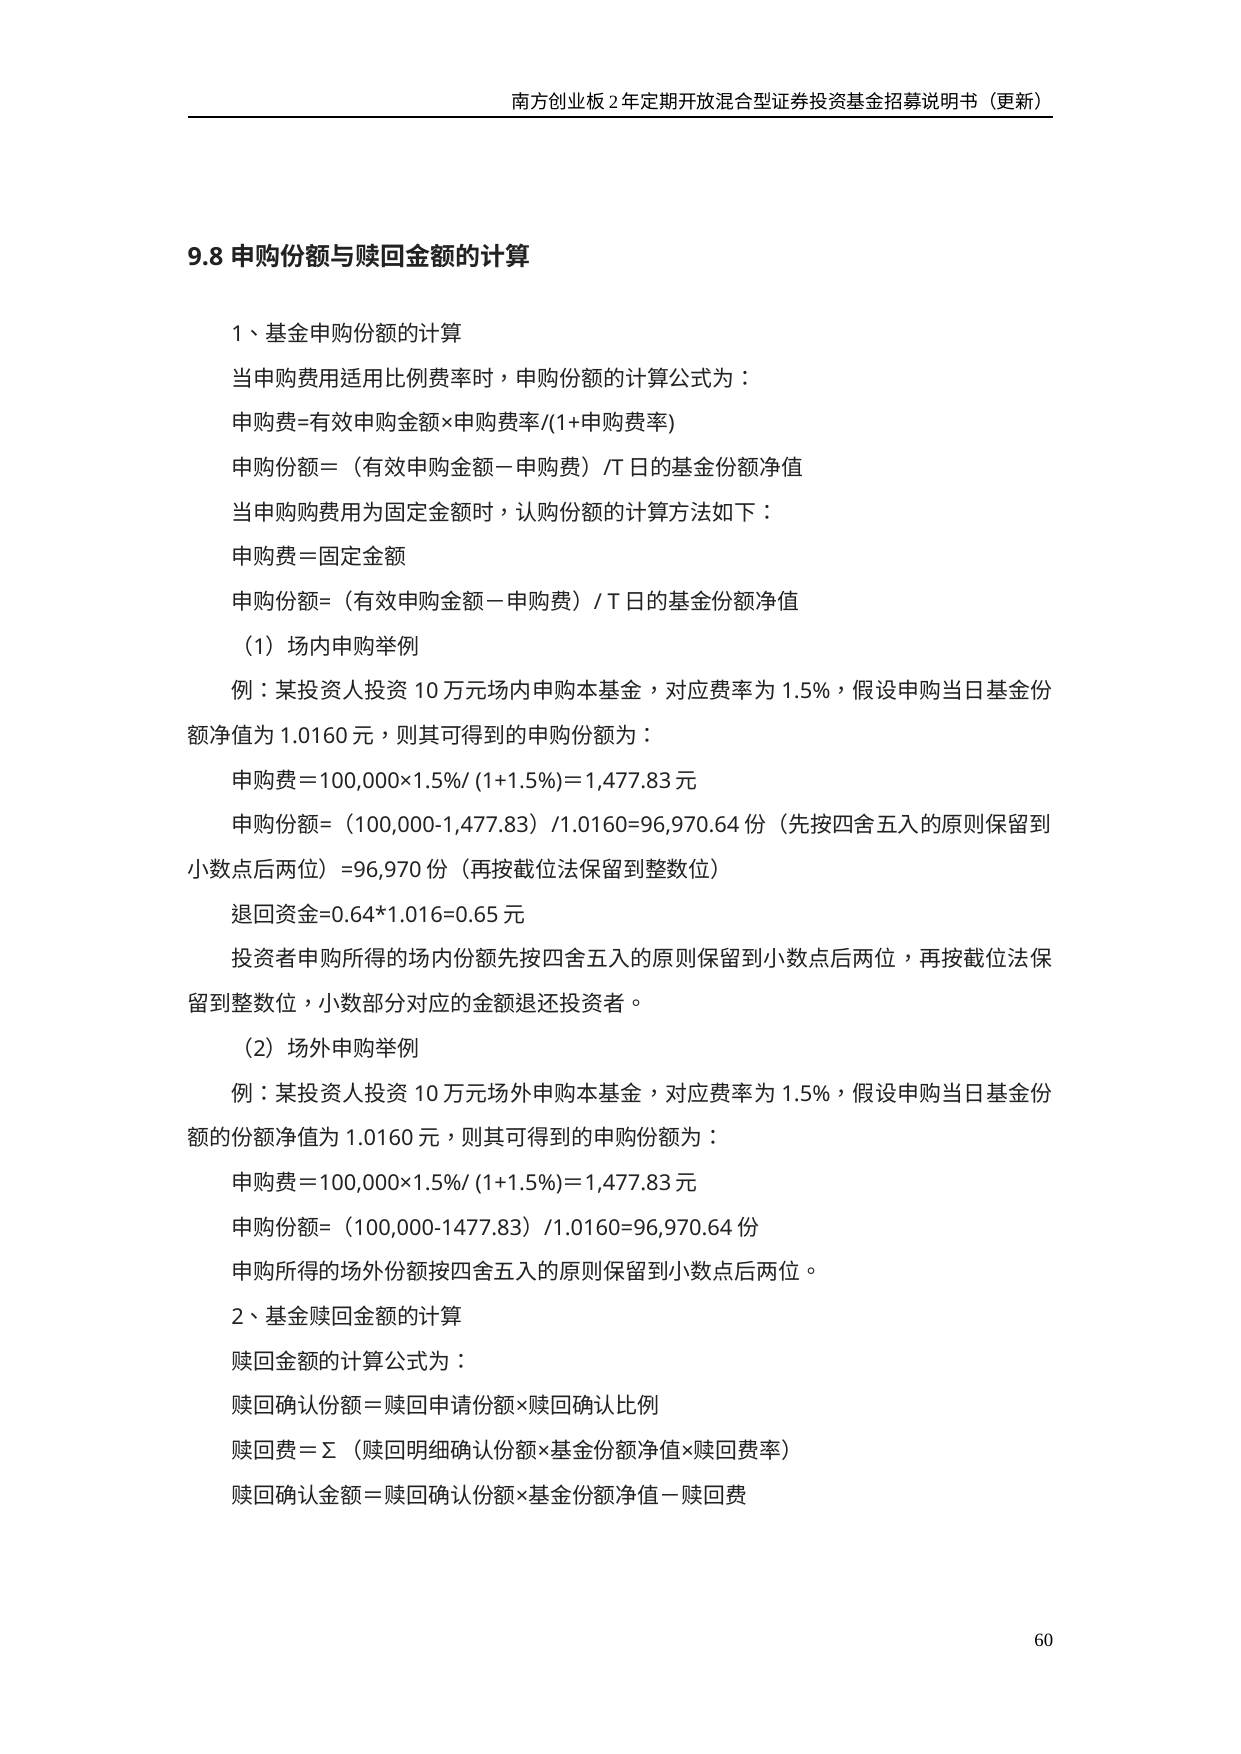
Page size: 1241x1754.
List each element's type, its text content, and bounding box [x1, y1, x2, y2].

text （2）场外申购举例 [187, 1033, 1053, 1063]
text 申购份额=（有效申购金额－申购费）/ T日的基金份额净值 [187, 586, 1053, 616]
text 申购费＝100,000×1.5%/ (1+1.5%)＝1,477.83元 [187, 765, 1053, 794]
text 申购费＝固定金额 [187, 541, 1053, 571]
text 例：某投资人投资10万元场内申购本基金，对应费率为1.5%，假设申购当日基金份额净值为1.0160元，则其可得到的申购份额为： [187, 675, 1053, 750]
text 例：某投资人投资10万元场外申购本基金，对应费率为1.5%，假设申购当日基金份额的份额净值为1.0160元，则其可得到的申购份额为： [187, 1077, 1053, 1152]
text 申购所得的场外份额按四舍五入的原则保留到小数点后两位。 [187, 1256, 1053, 1286]
text 当申购费用适用比例费率时，申购份额的计算公式为： [187, 362, 1053, 392]
text 赎回确认份额＝赎回申请份额×赎回确认比例 [187, 1390, 1053, 1420]
text 投资者申购所得的场内份额先按四舍五入的原则保留到小数点后两位，再按截位法保留到整数位，小数部分对应的金额退还投资者。 [187, 943, 1053, 1018]
text 赎回费＝∑（赎回明细确认份额×基金份额净值×赎回费率） [187, 1435, 1053, 1465]
text 申购费＝100,000×1.5%/ (1+1.5%)＝1,477.83元 [187, 1167, 1053, 1197]
text 申购费=有效申购金额×申购费率/(1+申购费率) [187, 407, 1053, 437]
text 赎回金额的计算公式为： [187, 1346, 1053, 1375]
text 赎回确认金额＝赎回确认份额×基金份额净值－赎回费 [187, 1480, 1053, 1509]
text 2、基金赎回金额的计算 [187, 1301, 1053, 1331]
text 退回资金=0.64*1.016=0.65元 [187, 899, 1053, 928]
text 申购份额＝（有效申购金额－申购费）/T日的基金份额净值 [187, 452, 1053, 482]
text 当申购购费用为固定金额时，认购份额的计算方法如下： [187, 497, 1053, 526]
text 申购份额=（100,000-1477.83）/1.0160=96,970.64份 [187, 1212, 1053, 1241]
text 9.8 申购份额与赎回金额的计算 [187, 224, 1053, 289]
text 申购份额=（100,000-1,477.83）/1.0160=96,970.64份（先按四舍五入的原则保留到小数点后两位）=96,970份（再按截位法保留到整数位） [187, 809, 1053, 884]
text （1）场内申购举例 [187, 631, 1053, 660]
text 1、基金申购份额的计算 [187, 318, 1053, 348]
